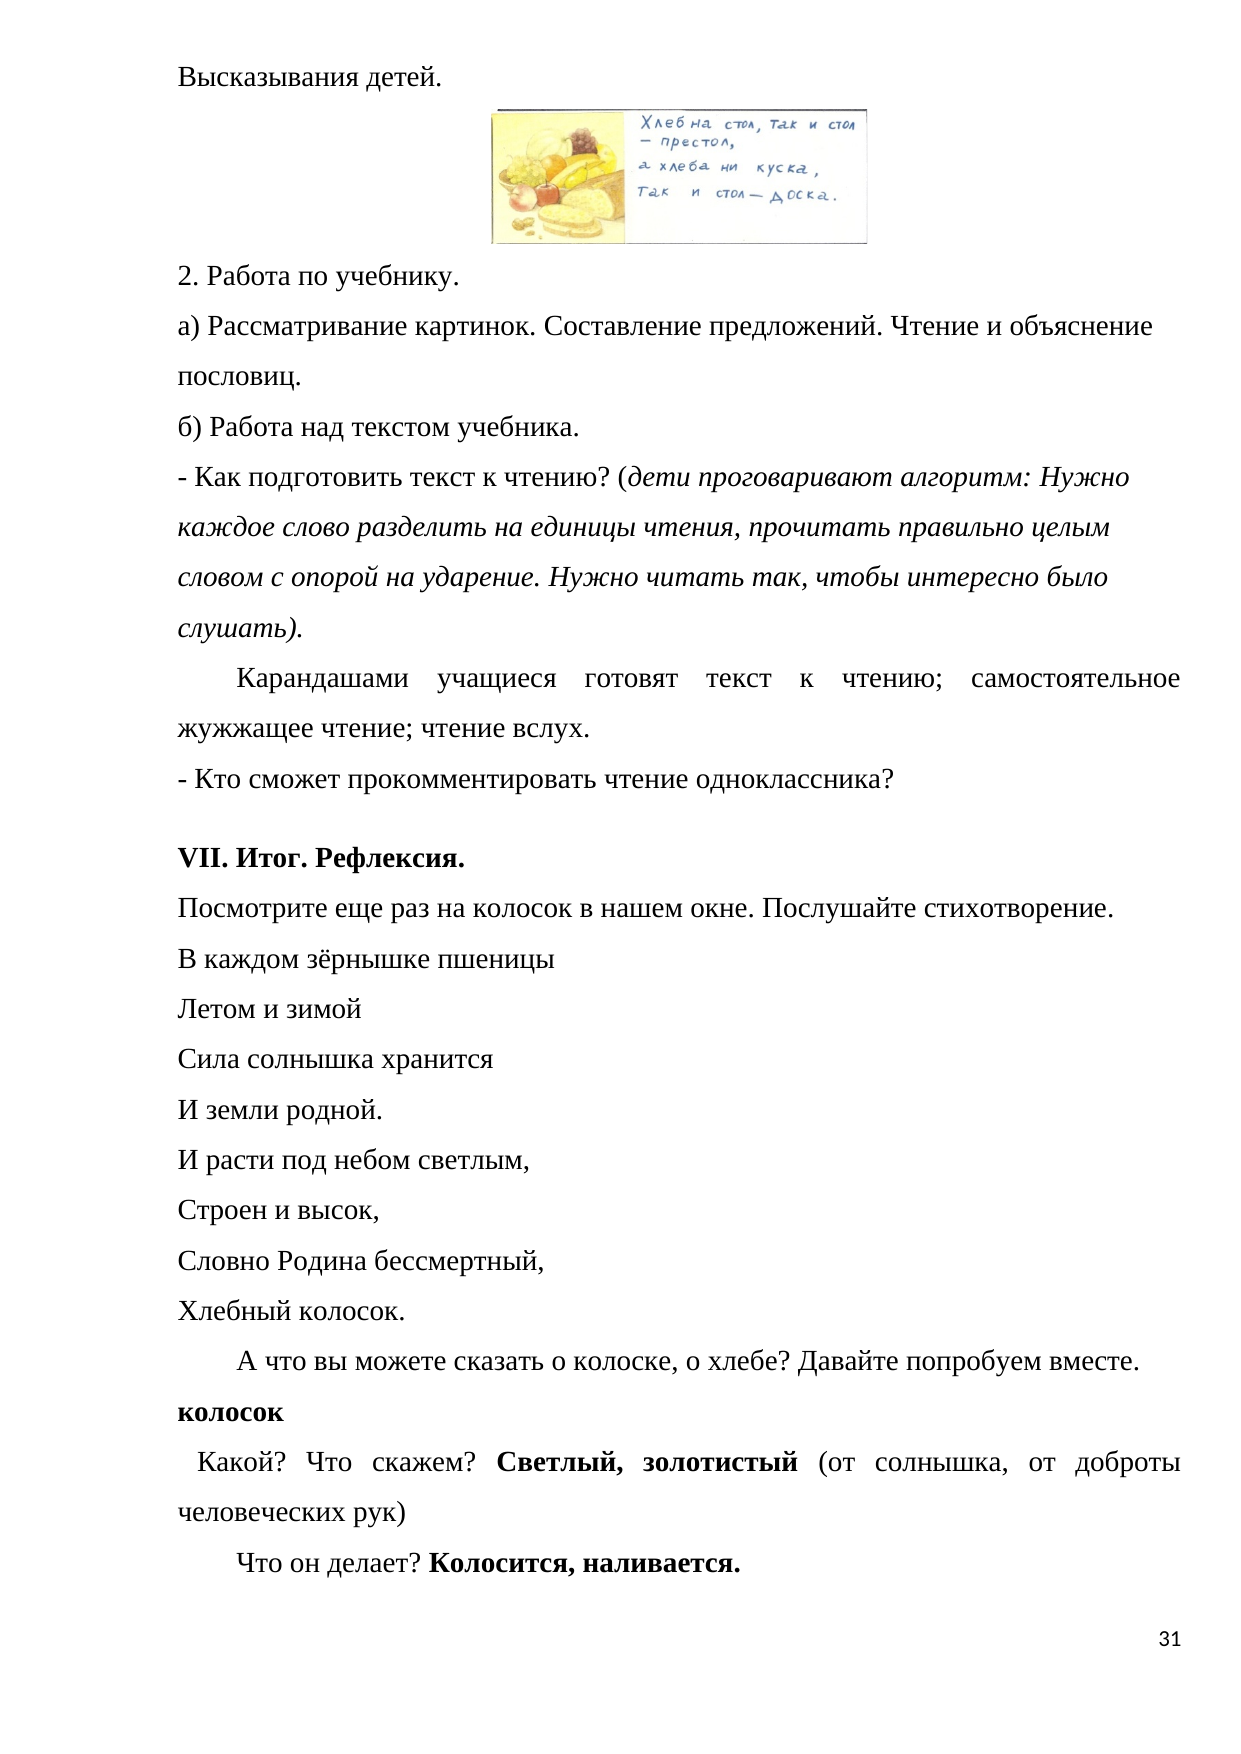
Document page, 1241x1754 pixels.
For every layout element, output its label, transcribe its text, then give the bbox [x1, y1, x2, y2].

text Что он делает? Колосится, наливается. [177, 1545, 1181, 1578]
text - Кто сможет прокомментировать чтение одноклассника? [177, 761, 1181, 794]
text - Как подготовить текст к чтению? (дети проговаривают алгоритм: Нужно каждое слово разделить на единицы чтения, прочитать правильно целым словом с опорой на ударение. Нужно читать так, чтобы интересно было слушать). [177, 459, 1181, 643]
text И земли родной. [177, 1092, 1181, 1125]
text Летом и зимой [177, 991, 1181, 1025]
text Посмотрите еще раз на колосок в нашем окне. Послушайте стихотворение. [177, 891, 1181, 924]
text Высказывания детей. [177, 59, 1181, 93]
text а) Рассматривание картинок. Составление предложений. Чтение и объяснение пословиц. [177, 308, 1181, 392]
text Какой? Что скажем? Светлый, золотистый (от солнышка, от доброты человеческих рук) [177, 1444, 1181, 1528]
text Сила солнышка хранится [177, 1042, 1181, 1075]
text б) Работа над текстом учебника. [177, 409, 1181, 442]
text 2. Работа по учебнику. [177, 258, 1181, 291]
text колосок [177, 1394, 1181, 1427]
text В каждом зёрнышке пшеницы [177, 941, 1181, 974]
text Строен и высок, [177, 1192, 1181, 1226]
text Словно Родина бессмертный, [177, 1243, 1181, 1276]
text А что вы можете сказать о колоске, о хлебе? Давайте попробуем вместе. [177, 1343, 1181, 1377]
text И расти под небом светлым, [177, 1142, 1181, 1176]
text Хлебный колосок. [177, 1293, 1181, 1327]
text VII. Итог. Рефлексия. [177, 840, 1181, 874]
picture [491, 109, 868, 244]
text Карандашами учащиеся готовят текст к чтению; самостоятельное жужжащее чтение; чтение вслух. [177, 660, 1181, 744]
